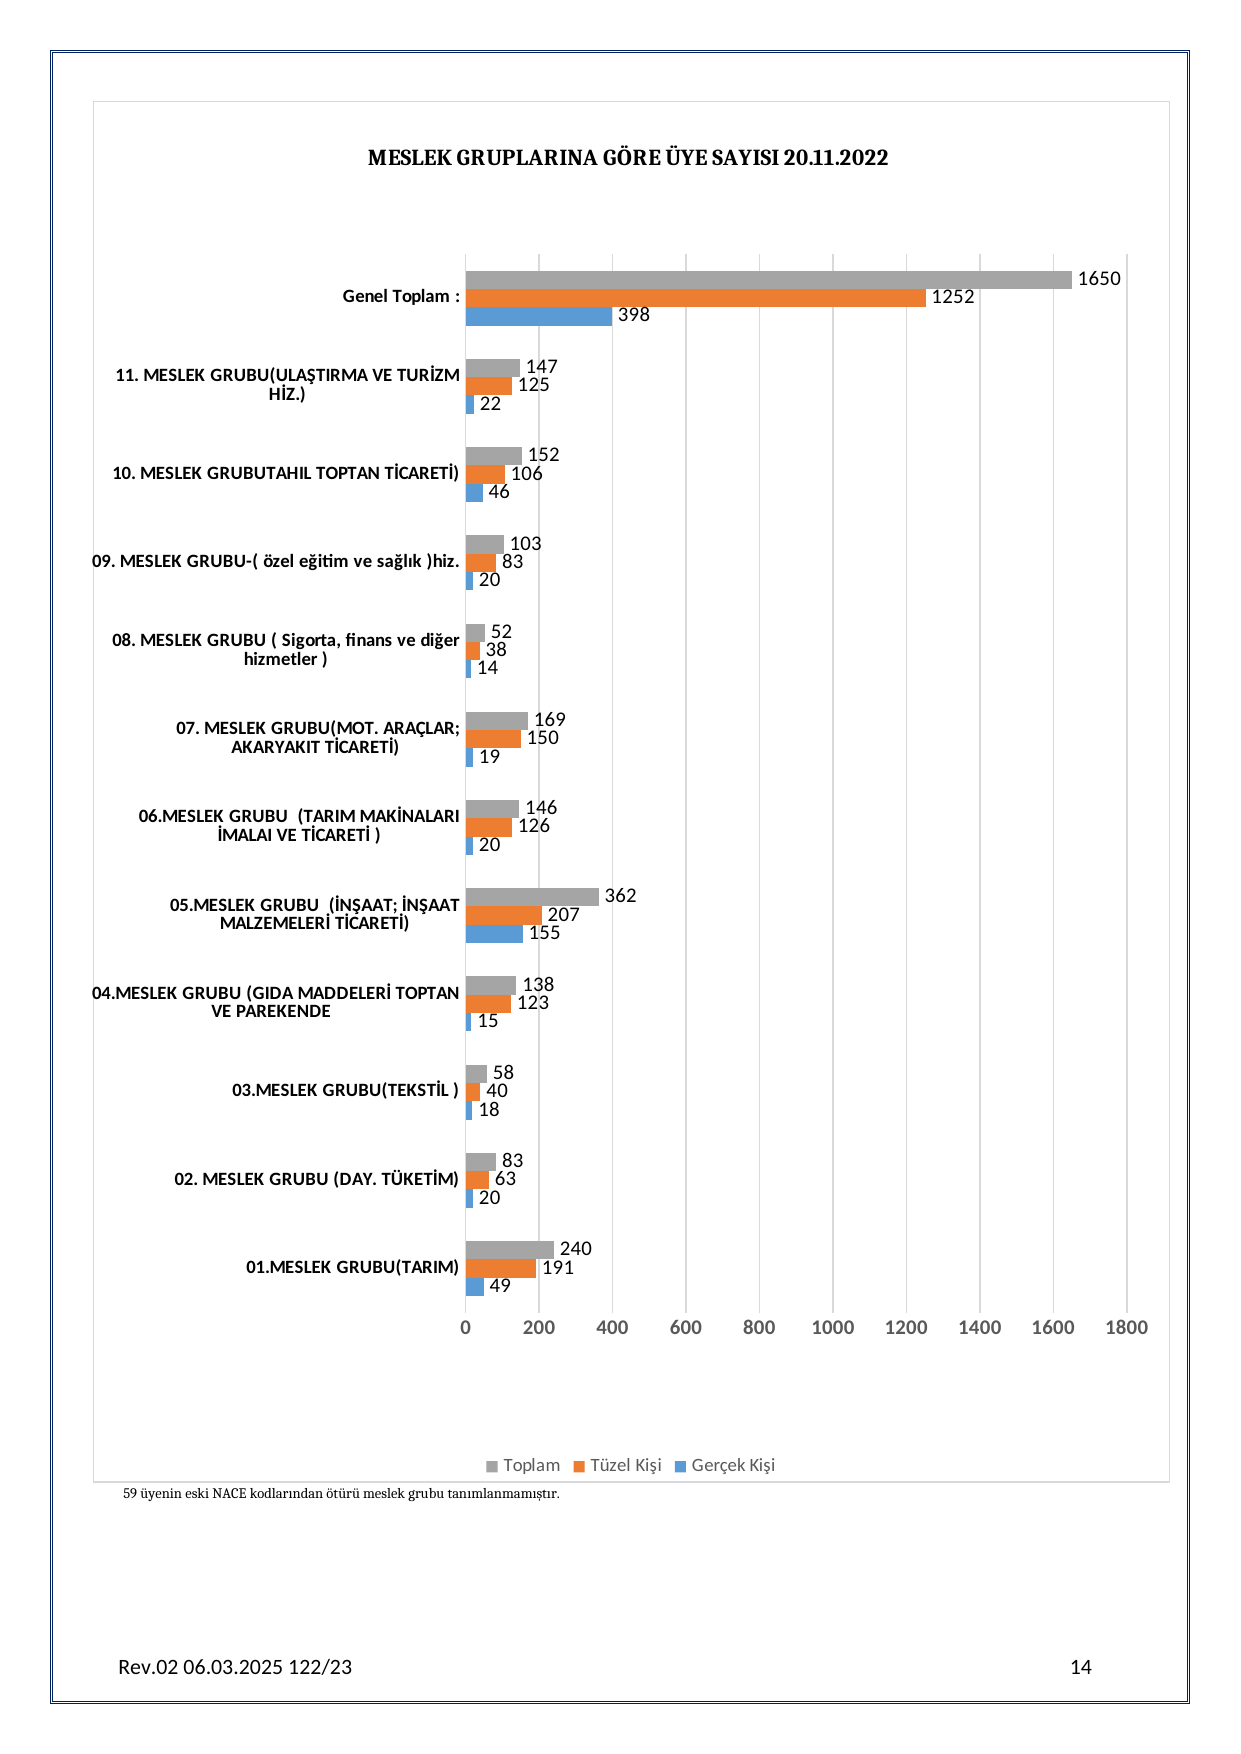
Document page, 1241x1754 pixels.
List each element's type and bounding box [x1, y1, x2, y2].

text [118, 1483, 1092, 1502]
